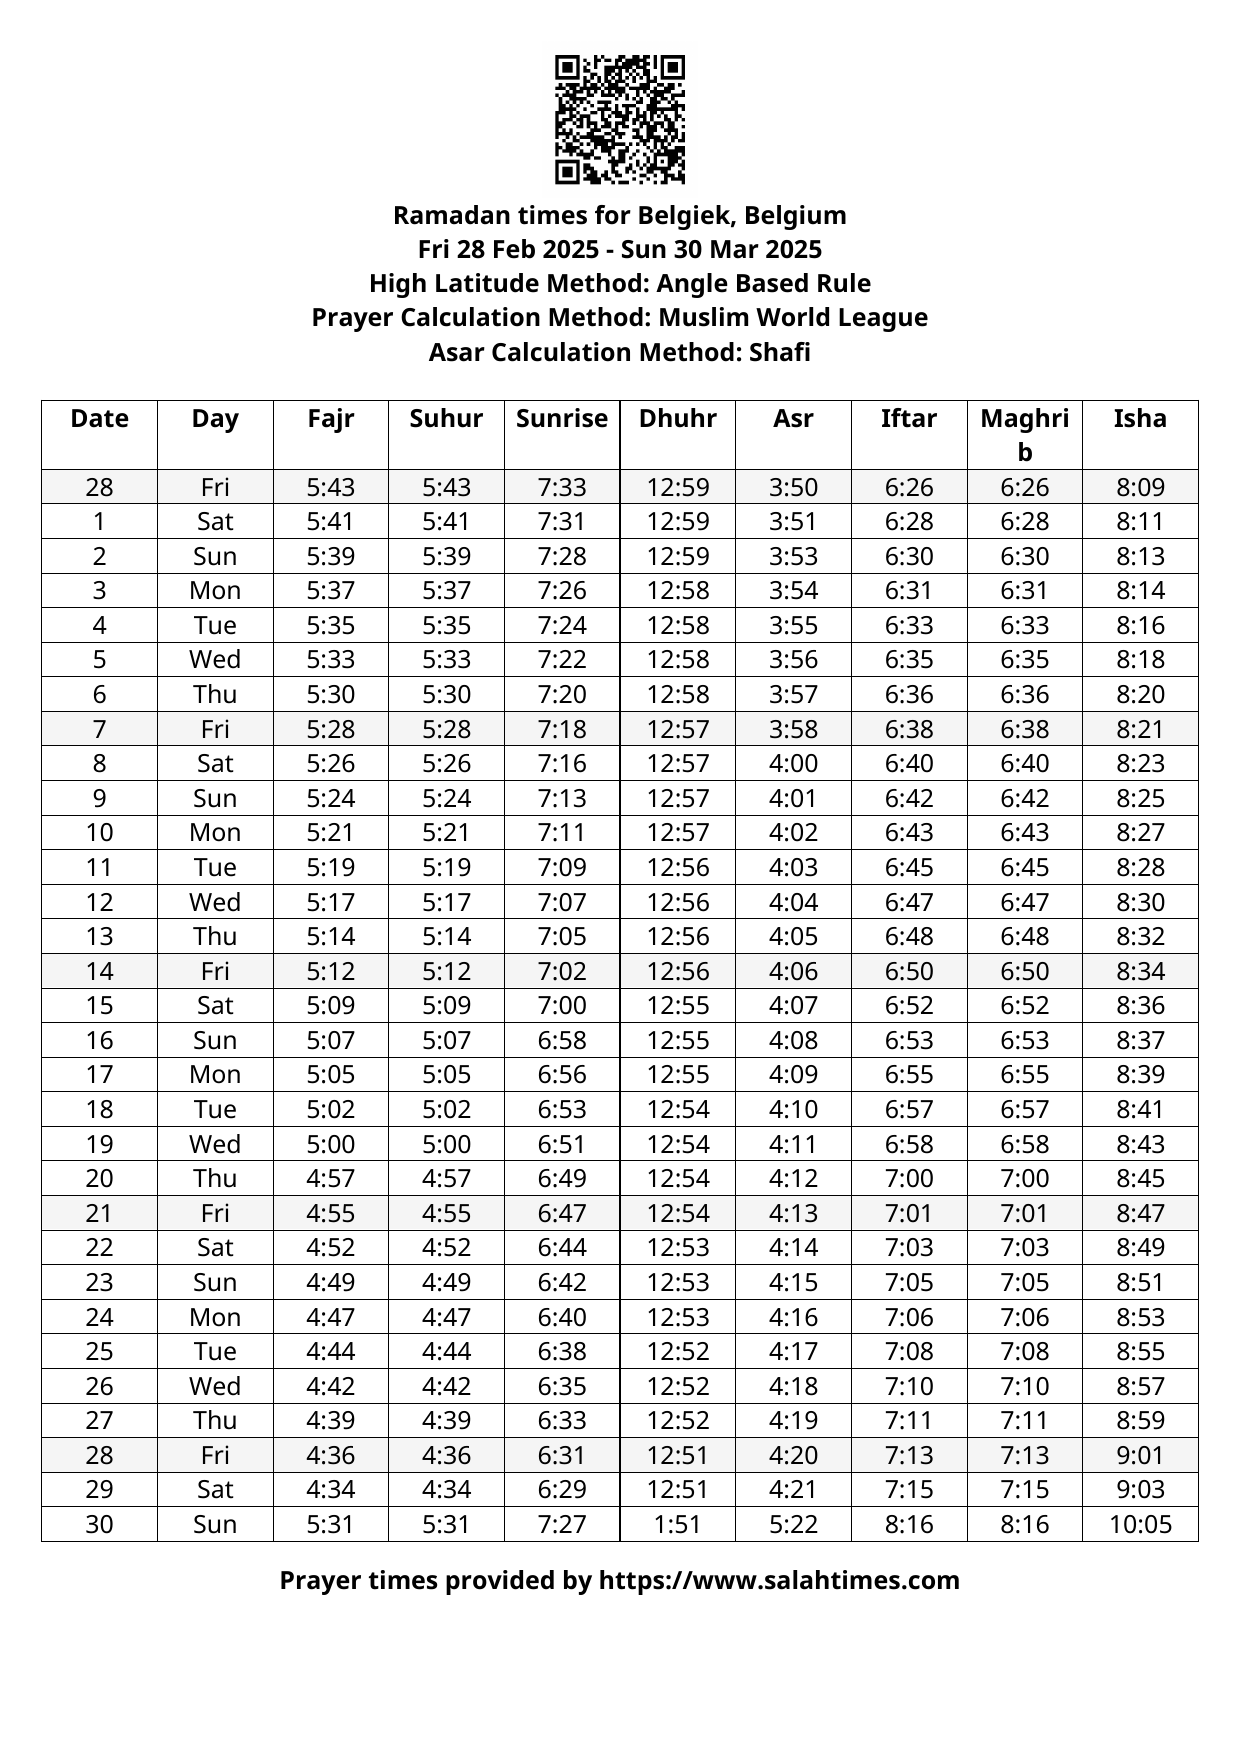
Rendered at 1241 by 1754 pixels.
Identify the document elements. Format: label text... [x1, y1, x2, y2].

table_cell 8:16 [1083, 608, 1198, 642]
table_cell 5:07 [389, 1023, 504, 1057]
table_cell 26 [42, 1369, 157, 1402]
table_cell 5:02 [274, 1092, 388, 1126]
text Asar Calculation Method: Shafi [42, 334, 1198, 368]
table_cell 8 [42, 746, 157, 780]
table_cell 4:05 [736, 919, 851, 953]
table_cell 11 [42, 850, 157, 884]
table_cell 12:51 [621, 1473, 735, 1506]
table_cell 5:00 [274, 1127, 388, 1160]
table_cell 7:33 [505, 470, 619, 503]
table_cell 12:53 [621, 1300, 735, 1333]
table_header Fajr [274, 401, 388, 469]
table_cell 5:31 [274, 1507, 388, 1541]
table_cell 12:53 [621, 1265, 735, 1299]
table_cell 4 [42, 608, 157, 642]
table_cell 5:07 [274, 1023, 388, 1057]
table_cell 8:20 [1083, 677, 1198, 711]
table_cell 12:56 [621, 885, 735, 918]
table_cell Fri [158, 470, 273, 503]
table_cell 7:00 [852, 1161, 967, 1195]
table_cell 4:36 [274, 1438, 388, 1472]
table_cell 4:52 [389, 1231, 504, 1264]
table_cell 12:52 [621, 1404, 735, 1437]
table_cell Thu [158, 1404, 273, 1437]
table_cell Mon [158, 574, 273, 607]
table_cell Sat [158, 989, 273, 1022]
table_cell 4:13 [736, 1196, 851, 1229]
table_cell 5:09 [274, 989, 388, 1022]
table_cell 24 [42, 1300, 157, 1333]
table_cell 4:49 [274, 1265, 388, 1299]
table_cell 7:15 [968, 1473, 1082, 1506]
table_cell 5:41 [274, 504, 388, 538]
table_cell 12:57 [621, 816, 735, 849]
table_cell 6:36 [852, 677, 967, 711]
table_cell 7:11 [968, 1404, 1082, 1437]
table_cell 5:05 [274, 1058, 388, 1091]
table_cell 12:58 [621, 574, 735, 607]
table_cell Tue [158, 1092, 273, 1126]
table_cell 4:09 [736, 1058, 851, 1091]
table_cell 5:00 [389, 1127, 504, 1160]
table_cell 6:31 [968, 574, 1082, 607]
table_cell 7:01 [852, 1196, 967, 1229]
table_cell 12:58 [621, 677, 735, 711]
table_header Isha [1083, 401, 1198, 469]
table_cell 4:18 [736, 1369, 851, 1402]
table_cell 12:55 [621, 1023, 735, 1057]
table_cell 6:33 [505, 1404, 619, 1437]
table_cell 8:45 [1083, 1161, 1198, 1195]
table_cell 7:27 [505, 1507, 619, 1541]
table_cell 5:09 [389, 989, 504, 1022]
table_header Dhuhr [621, 401, 735, 469]
table_cell Sun [158, 1265, 273, 1299]
table_cell 4:11 [736, 1127, 851, 1160]
table_cell 12:55 [621, 989, 735, 1022]
table_cell 7:07 [505, 885, 619, 918]
table_cell Sun [158, 1507, 273, 1541]
table_cell 8:25 [1083, 781, 1198, 814]
table_cell 5:33 [274, 643, 388, 676]
table_cell 8:43 [1083, 1127, 1198, 1160]
table_cell 8:23 [1083, 746, 1198, 780]
table_cell 6:47 [505, 1196, 619, 1229]
table_cell 5:17 [389, 885, 504, 918]
table_cell 12:58 [621, 608, 735, 642]
table_cell 6:33 [852, 608, 967, 642]
table_cell 6:35 [505, 1369, 619, 1402]
table_cell 5:39 [389, 539, 504, 572]
table_cell 12:56 [621, 850, 735, 884]
table_cell 6:49 [505, 1161, 619, 1195]
table_cell 7:16 [505, 746, 619, 780]
table_cell 8:09 [1083, 470, 1198, 503]
table_cell 4:20 [736, 1438, 851, 1472]
table_header Asr [736, 401, 851, 469]
table_cell Thu [158, 677, 273, 711]
table_cell 4:39 [389, 1404, 504, 1437]
table_cell 7:31 [505, 504, 619, 538]
table_cell 6:48 [968, 919, 1082, 953]
table_cell 6:48 [852, 919, 967, 953]
table_cell 5:21 [274, 816, 388, 849]
table_cell 7:06 [852, 1300, 967, 1333]
table_cell 1:51 [621, 1507, 735, 1541]
table_cell Sat [158, 746, 273, 780]
table_cell 7:03 [852, 1231, 967, 1264]
table_cell 21 [42, 1196, 157, 1229]
table_cell 6:30 [852, 539, 967, 572]
table_cell Sat [158, 1231, 273, 1264]
table_cell 6:58 [505, 1023, 619, 1057]
table_cell Mon [158, 816, 273, 849]
table_cell 8:11 [1083, 504, 1198, 538]
table_cell 5:02 [389, 1092, 504, 1126]
table_cell 3:51 [736, 504, 851, 538]
table_cell 30 [42, 1507, 157, 1541]
table_cell Tue [158, 1334, 273, 1368]
table_cell 6:45 [968, 850, 1082, 884]
table_cell 4:19 [736, 1404, 851, 1437]
table_cell 3:57 [736, 677, 851, 711]
table_cell 5:26 [389, 746, 504, 780]
table_header Date [42, 401, 157, 469]
table_cell 6:42 [968, 781, 1082, 814]
table_cell Thu [158, 1161, 273, 1195]
table_cell 5:28 [389, 712, 504, 745]
table_cell 4:04 [736, 885, 851, 918]
table_cell 6:38 [968, 712, 1082, 745]
table_cell 5:43 [389, 470, 504, 503]
table_cell 4:47 [389, 1300, 504, 1333]
table_cell 5:21 [389, 816, 504, 849]
table_cell 5:24 [389, 781, 504, 814]
table_cell 12:52 [621, 1334, 735, 1368]
table_cell 6:50 [968, 954, 1082, 987]
table_cell 7:13 [505, 781, 619, 814]
table_cell 12:58 [621, 643, 735, 676]
table_cell Sun [158, 781, 273, 814]
table_cell Fri [158, 712, 273, 745]
text Prayer times provided by https://www.salahtimes.com [42, 1563, 1198, 1597]
table_cell 7:08 [852, 1334, 967, 1368]
table_cell 4:52 [274, 1231, 388, 1264]
table_cell 12:59 [621, 504, 735, 538]
table_cell 5:12 [389, 954, 504, 987]
table_cell 4:02 [736, 816, 851, 849]
table_cell 4:17 [736, 1334, 851, 1368]
table_cell Tue [158, 850, 273, 884]
table_cell 4:15 [736, 1265, 851, 1299]
table_cell 5:22 [736, 1507, 851, 1541]
table_cell 12:56 [621, 919, 735, 953]
table_cell 5:05 [389, 1058, 504, 1091]
table_cell 6:53 [505, 1092, 619, 1126]
table_cell 6:58 [968, 1127, 1082, 1160]
table_cell 5:35 [389, 608, 504, 642]
table_cell 6:38 [852, 712, 967, 745]
table_cell 12:54 [621, 1092, 735, 1126]
table_cell 6:53 [968, 1023, 1082, 1057]
table_cell 5:12 [274, 954, 388, 987]
table_cell 16 [42, 1023, 157, 1057]
table_cell 7:00 [968, 1161, 1082, 1195]
table_header Iftar [852, 401, 967, 469]
text Ramadan times for Belgiek, Belgium [42, 198, 1198, 232]
table_cell 7:22 [505, 643, 619, 676]
table_cell 6:26 [852, 470, 967, 503]
table_cell 5:17 [274, 885, 388, 918]
table_cell 8:34 [1083, 954, 1198, 987]
table_cell 8:28 [1083, 850, 1198, 884]
table_cell 8:55 [1083, 1334, 1198, 1368]
table_cell 3:54 [736, 574, 851, 607]
table_cell 12:56 [621, 954, 735, 987]
table_cell Sat [158, 504, 273, 538]
table_cell 8:41 [1083, 1092, 1198, 1126]
table_cell 10:05 [1083, 1507, 1198, 1541]
table_cell 8:32 [1083, 919, 1198, 953]
table_cell 8:49 [1083, 1231, 1198, 1264]
table_cell 4:06 [736, 954, 851, 987]
table_cell 28 [42, 470, 157, 503]
table_cell 29 [42, 1473, 157, 1506]
table_cell 7:15 [852, 1473, 967, 1506]
table_cell 12:55 [621, 1058, 735, 1091]
table_cell 5 [42, 643, 157, 676]
picture [542, 41, 699, 198]
table_cell 4:47 [274, 1300, 388, 1333]
table_cell 5:35 [274, 608, 388, 642]
table_cell 5:33 [389, 643, 504, 676]
table_cell 7:10 [852, 1369, 967, 1402]
table_cell 5:19 [389, 850, 504, 884]
table_cell 7:03 [968, 1231, 1082, 1264]
table_cell Sat [158, 1473, 273, 1506]
table_cell 7:20 [505, 677, 619, 711]
table_cell 4:07 [736, 989, 851, 1022]
table_cell 6:30 [968, 539, 1082, 572]
table_cell Wed [158, 1369, 273, 1402]
table_cell 12:54 [621, 1127, 735, 1160]
table_header Day [158, 401, 273, 469]
table_cell 4:14 [736, 1231, 851, 1264]
table_cell 8:16 [968, 1507, 1082, 1541]
table_cell 3:53 [736, 539, 851, 572]
table_cell 7:13 [968, 1438, 1082, 1472]
table_cell 3 [42, 574, 157, 607]
table_cell 8:13 [1083, 539, 1198, 572]
table_cell 7:28 [505, 539, 619, 572]
table_cell 6:31 [852, 574, 967, 607]
table_cell 17 [42, 1058, 157, 1091]
table_cell 12:52 [621, 1369, 735, 1402]
table_cell 4:42 [274, 1369, 388, 1402]
table_cell Mon [158, 1300, 273, 1333]
table_cell 8:18 [1083, 643, 1198, 676]
table_cell 9 [42, 781, 157, 814]
text Prayer Calculation Method: Muslim World League [42, 300, 1198, 334]
table_cell 7:09 [505, 850, 619, 884]
table_cell 5:30 [274, 677, 388, 711]
table_cell 6 [42, 677, 157, 711]
table_cell 7:26 [505, 574, 619, 607]
table_cell 2 [42, 539, 157, 572]
table_cell 6:28 [852, 504, 967, 538]
table_cell 6:57 [968, 1092, 1082, 1126]
table_cell 4:55 [274, 1196, 388, 1229]
table_cell 4:57 [274, 1161, 388, 1195]
table_cell 4:03 [736, 850, 851, 884]
table_cell 12:57 [621, 746, 735, 780]
table_cell 7:18 [505, 712, 619, 745]
table_cell 5:14 [389, 919, 504, 953]
table_cell 5:30 [389, 677, 504, 711]
table_cell 5:26 [274, 746, 388, 780]
table_cell 6:55 [852, 1058, 967, 1091]
table_cell 6:58 [852, 1127, 967, 1160]
table_cell 4:44 [389, 1334, 504, 1368]
table_cell 7:05 [852, 1265, 967, 1299]
table_cell 19 [42, 1127, 157, 1160]
table_cell 4:12 [736, 1161, 851, 1195]
table_cell 6:38 [505, 1334, 619, 1368]
table_cell 6:40 [852, 746, 967, 780]
table_cell 6:57 [852, 1092, 967, 1126]
table_cell 7:05 [505, 919, 619, 953]
table_cell 15 [42, 989, 157, 1022]
table_cell 4:08 [736, 1023, 851, 1057]
table_cell 7:08 [968, 1334, 1082, 1368]
table_cell 22 [42, 1231, 157, 1264]
table_cell 6:44 [505, 1231, 619, 1264]
table_cell 6:55 [968, 1058, 1082, 1091]
table_cell 4:49 [389, 1265, 504, 1299]
table_cell 7:00 [505, 989, 619, 1022]
table_cell 5:41 [389, 504, 504, 538]
table_cell 8:14 [1083, 574, 1198, 607]
table_cell 3:55 [736, 608, 851, 642]
table_cell Wed [158, 643, 273, 676]
table_cell 8:27 [1083, 816, 1198, 849]
table_cell 8:16 [852, 1507, 967, 1541]
table_cell 4:42 [389, 1369, 504, 1402]
table_cell 28 [42, 1438, 157, 1472]
table_cell 6:47 [968, 885, 1082, 918]
table_cell 5:14 [274, 919, 388, 953]
table_header Maghrib [968, 401, 1082, 469]
table_cell 7 [42, 712, 157, 745]
table_cell 23 [42, 1265, 157, 1299]
table_cell 6:43 [852, 816, 967, 849]
table_cell 6:43 [968, 816, 1082, 849]
table_cell 6:40 [505, 1300, 619, 1333]
table_cell 6:51 [505, 1127, 619, 1160]
table_cell 6:52 [852, 989, 967, 1022]
table_cell 8:30 [1083, 885, 1198, 918]
table_cell 4:10 [736, 1092, 851, 1126]
table_cell 6:42 [852, 781, 967, 814]
table_cell 5:24 [274, 781, 388, 814]
table_cell 6:33 [968, 608, 1082, 642]
table_cell 6:35 [968, 643, 1082, 676]
table_cell 8:47 [1083, 1196, 1198, 1229]
table_cell 7:13 [852, 1438, 967, 1472]
table_cell 6:50 [852, 954, 967, 987]
table_cell 5:43 [274, 470, 388, 503]
table_cell 10 [42, 816, 157, 849]
table_cell 6:45 [852, 850, 967, 884]
table_cell 4:57 [389, 1161, 504, 1195]
table_cell 7:06 [968, 1300, 1082, 1333]
table_cell 14 [42, 954, 157, 987]
table_cell 8:37 [1083, 1023, 1198, 1057]
table_cell 8:59 [1083, 1404, 1198, 1437]
table_cell 12:59 [621, 539, 735, 572]
table_cell 4:36 [389, 1438, 504, 1472]
table_cell Tue [158, 608, 273, 642]
table_cell Wed [158, 885, 273, 918]
table_cell 8:51 [1083, 1265, 1198, 1299]
table_cell 3:58 [736, 712, 851, 745]
table_cell 13 [42, 919, 157, 953]
table_cell 12:51 [621, 1438, 735, 1472]
table_cell 6:28 [968, 504, 1082, 538]
table_cell 6:29 [505, 1473, 619, 1506]
table_cell Fri [158, 1196, 273, 1229]
table_cell 6:26 [968, 470, 1082, 503]
table_cell 4:01 [736, 781, 851, 814]
table_cell 4:55 [389, 1196, 504, 1229]
table_cell 6:56 [505, 1058, 619, 1091]
text Fri 28 Feb 2025 - Sun 30 Mar 2025 [42, 232, 1198, 266]
table_cell Fri [158, 954, 273, 987]
table_cell 6:36 [968, 677, 1082, 711]
table_cell 27 [42, 1404, 157, 1437]
table_cell 7:11 [505, 816, 619, 849]
table_cell 8:53 [1083, 1300, 1198, 1333]
table_cell 25 [42, 1334, 157, 1368]
table_cell 8:39 [1083, 1058, 1198, 1091]
table_cell 4:34 [389, 1473, 504, 1506]
table_cell 5:19 [274, 850, 388, 884]
text High Latitude Method: Angle Based Rule [42, 266, 1198, 300]
table_cell 5:31 [389, 1507, 504, 1541]
table_cell Sun [158, 539, 273, 572]
table_cell 6:53 [852, 1023, 967, 1057]
table_cell Thu [158, 919, 273, 953]
table_cell Sun [158, 1023, 273, 1057]
table_cell 6:52 [968, 989, 1082, 1022]
table_header Suhur [389, 401, 504, 469]
table_cell 8:36 [1083, 989, 1198, 1022]
table_cell 7:01 [968, 1196, 1082, 1229]
table_cell 12:54 [621, 1161, 735, 1195]
table_cell 7:02 [505, 954, 619, 987]
table_cell 9:01 [1083, 1438, 1198, 1472]
table_cell 5:39 [274, 539, 388, 572]
table_cell Mon [158, 1058, 273, 1091]
table_cell 12:59 [621, 470, 735, 503]
table_cell 7:10 [968, 1369, 1082, 1402]
table_cell 8:57 [1083, 1369, 1198, 1402]
table_cell 4:00 [736, 746, 851, 780]
table_cell 9:03 [1083, 1473, 1198, 1506]
table_cell Fri [158, 1438, 273, 1472]
table_cell 7:11 [852, 1404, 967, 1437]
table_cell 18 [42, 1092, 157, 1126]
table_cell 7:24 [505, 608, 619, 642]
table_cell 7:05 [968, 1265, 1082, 1299]
table_header Sunrise [505, 401, 619, 469]
table_cell 5:37 [389, 574, 504, 607]
table_cell 6:40 [968, 746, 1082, 780]
table_cell 4:44 [274, 1334, 388, 1368]
table_cell 20 [42, 1161, 157, 1195]
table_cell 6:42 [505, 1265, 619, 1299]
table_cell 12:57 [621, 781, 735, 814]
table_cell 12:54 [621, 1196, 735, 1229]
table_cell 4:21 [736, 1473, 851, 1506]
table_cell 1 [42, 504, 157, 538]
table_cell 12:57 [621, 712, 735, 745]
table_cell 6:31 [505, 1438, 619, 1472]
table_cell 12:53 [621, 1231, 735, 1264]
table_cell 6:47 [852, 885, 967, 918]
table_cell 4:16 [736, 1300, 851, 1333]
table_cell 6:35 [852, 643, 967, 676]
table_cell 3:56 [736, 643, 851, 676]
table_cell 4:34 [274, 1473, 388, 1506]
table_cell 5:28 [274, 712, 388, 745]
table_cell Wed [158, 1127, 273, 1160]
table_cell 8:21 [1083, 712, 1198, 745]
table_cell 3:50 [736, 470, 851, 503]
table_cell 12 [42, 885, 157, 918]
table_cell 4:39 [274, 1404, 388, 1437]
table_cell 5:37 [274, 574, 388, 607]
